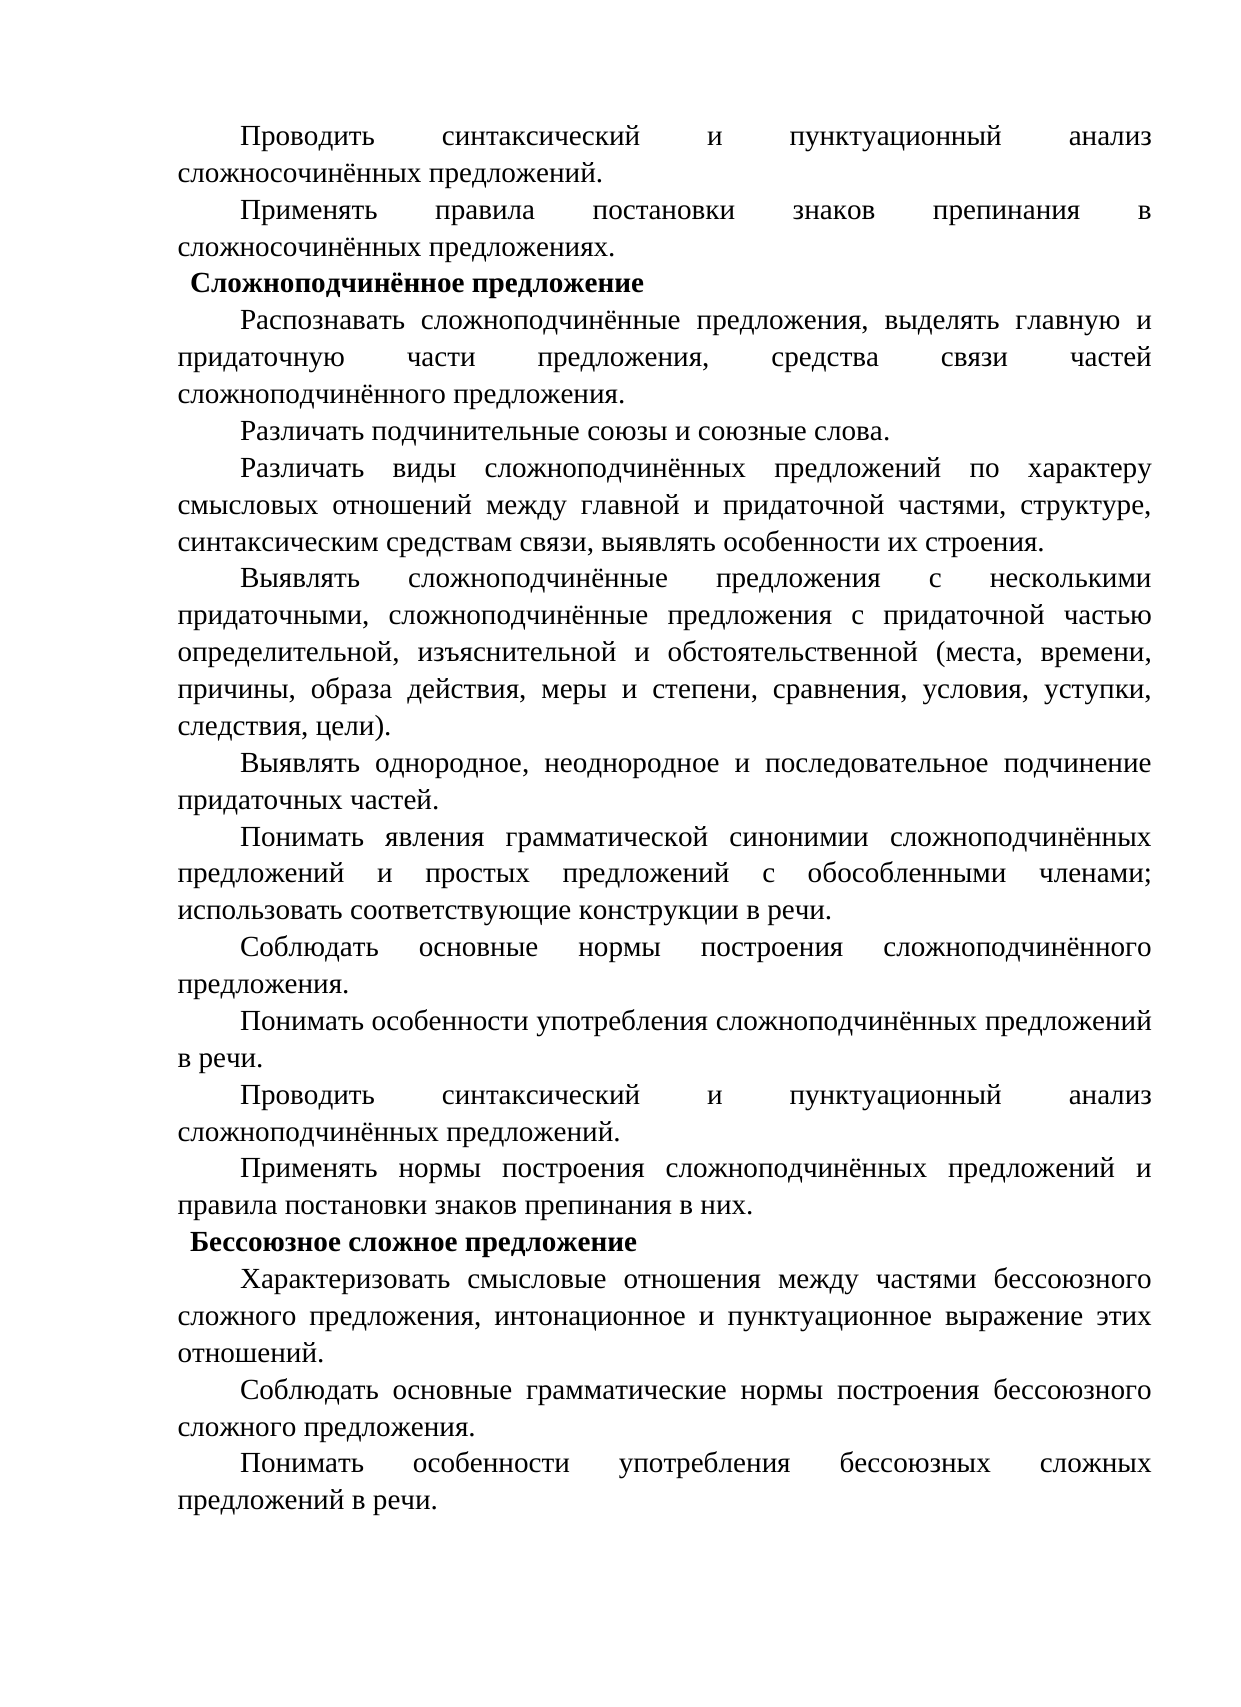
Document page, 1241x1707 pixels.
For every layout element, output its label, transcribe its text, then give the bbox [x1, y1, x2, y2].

text Понимать особенности употребления бессоюзных сложных предложений в речи. [177, 1446, 1152, 1516]
text Выявлять сложноподчинённые предложения с несколькими придаточными, сложноподчинённые предложения с придаточной частью определительной, изъяснительной и обстоятельственной (места, времени, причины, образа действия, меры и степени, сравнения, условия, уступки, следствия, цели). [177, 561, 1152, 742]
text Распознавать сложноподчинённые предложения, выделять главную и придаточную части предложения, средства связи частей сложноподчинённого предложения. [177, 302, 1152, 410]
text Понимать особенности употребления сложноподчинённых предложений в речи. [177, 1003, 1152, 1073]
text Проводить синтаксический и пунктуационный анализ сложноподчинённых предложений. [177, 1077, 1152, 1147]
text Соблюдать основные грамматические нормы построения бессоюзного сложного предложения. [177, 1372, 1152, 1442]
text Бессоюзное сложное предложение [190, 1224, 1152, 1258]
text Проводить синтаксический и пунктуационный анализ сложносочинённых предложений. [177, 118, 1152, 188]
text Соблюдать основные нормы построения сложноподчинённого предложения. [177, 929, 1152, 1000]
text Различать виды сложноподчинённых предложений по характеру смысловых отношений между главной и придаточной частями, структуре, синтаксическим средствам связи, выявлять особенности их строения. [177, 450, 1152, 557]
text Применять нормы построения сложноподчинённых предложений и правила постановки знаков препинания в них. [177, 1151, 1152, 1221]
text Характеризовать смысловые отношения между частями бессоюзного сложного предложения, интонационное и пунктуационное выражение этих отношений. [177, 1261, 1152, 1368]
text Сложноподчинённое предложение [190, 266, 1152, 299]
text Применять правила постановки знаков препинания в сложносочинённых предложениях. [177, 192, 1152, 262]
text Различать подчинительные союзы и союзные слова. [177, 413, 1152, 447]
text Понимать явления грамматической синонимии сложноподчинённых предложений и простых предложений с обособленными членами; использовать соответствующие конструкции в речи. [177, 819, 1152, 926]
text Выявлять однородное, неоднородное и последовательное подчинение придаточных частей. [177, 745, 1152, 815]
